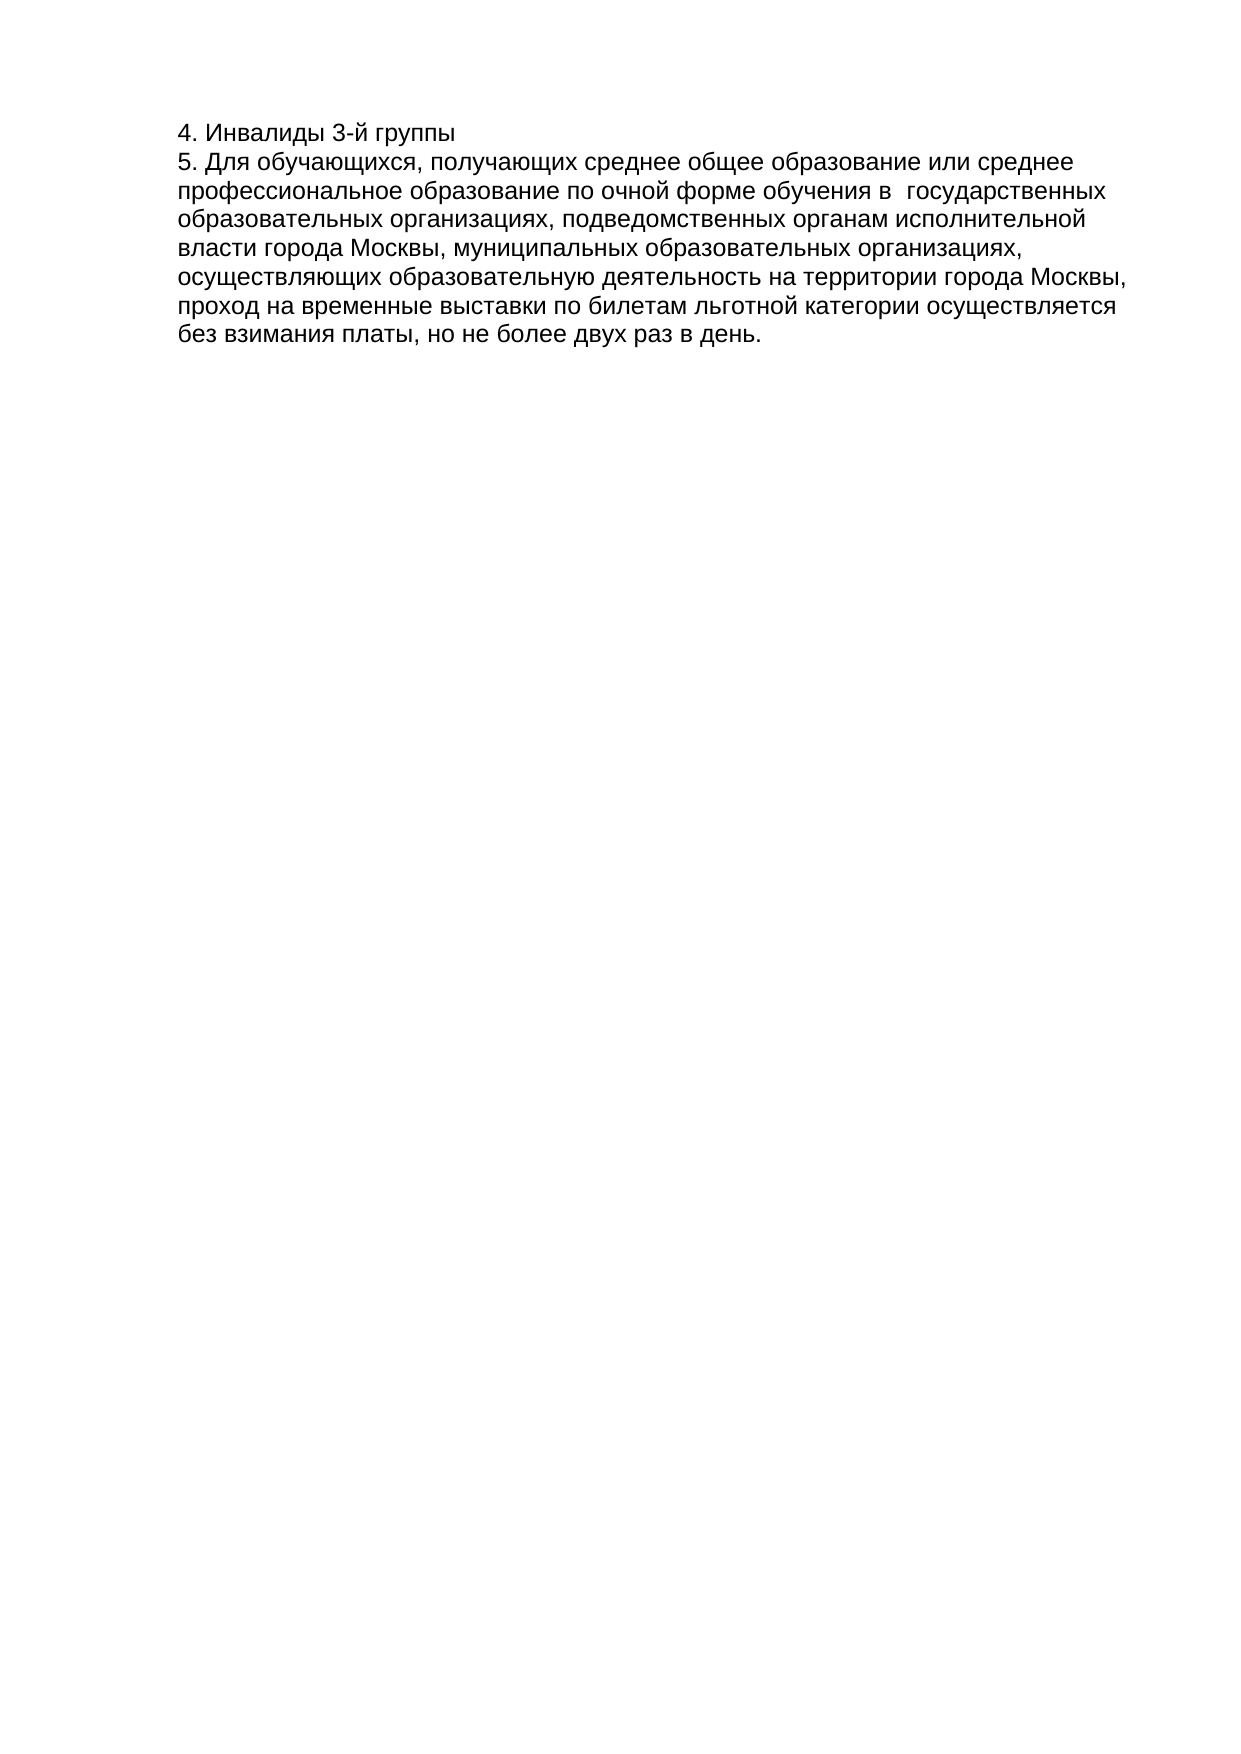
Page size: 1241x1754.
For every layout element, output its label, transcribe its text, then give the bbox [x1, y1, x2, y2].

text 5. Для обучающихся, получающих среднее общее образование или среднее профессиональное образование по очной форме обучения в государственных образовательных организациях, подведомственных органам исполнительной власти города Москвы, муниципальных образовательных организациях, осуществляющих образовательную деятельность на территории города Москвы, проход на временные выставки по билетам льготной категории осуществляется без взимания платы, но не более двух раз в день. [177, 147, 1152, 348]
text 4. Инвалиды 3-й группы [177, 118, 1152, 147]
